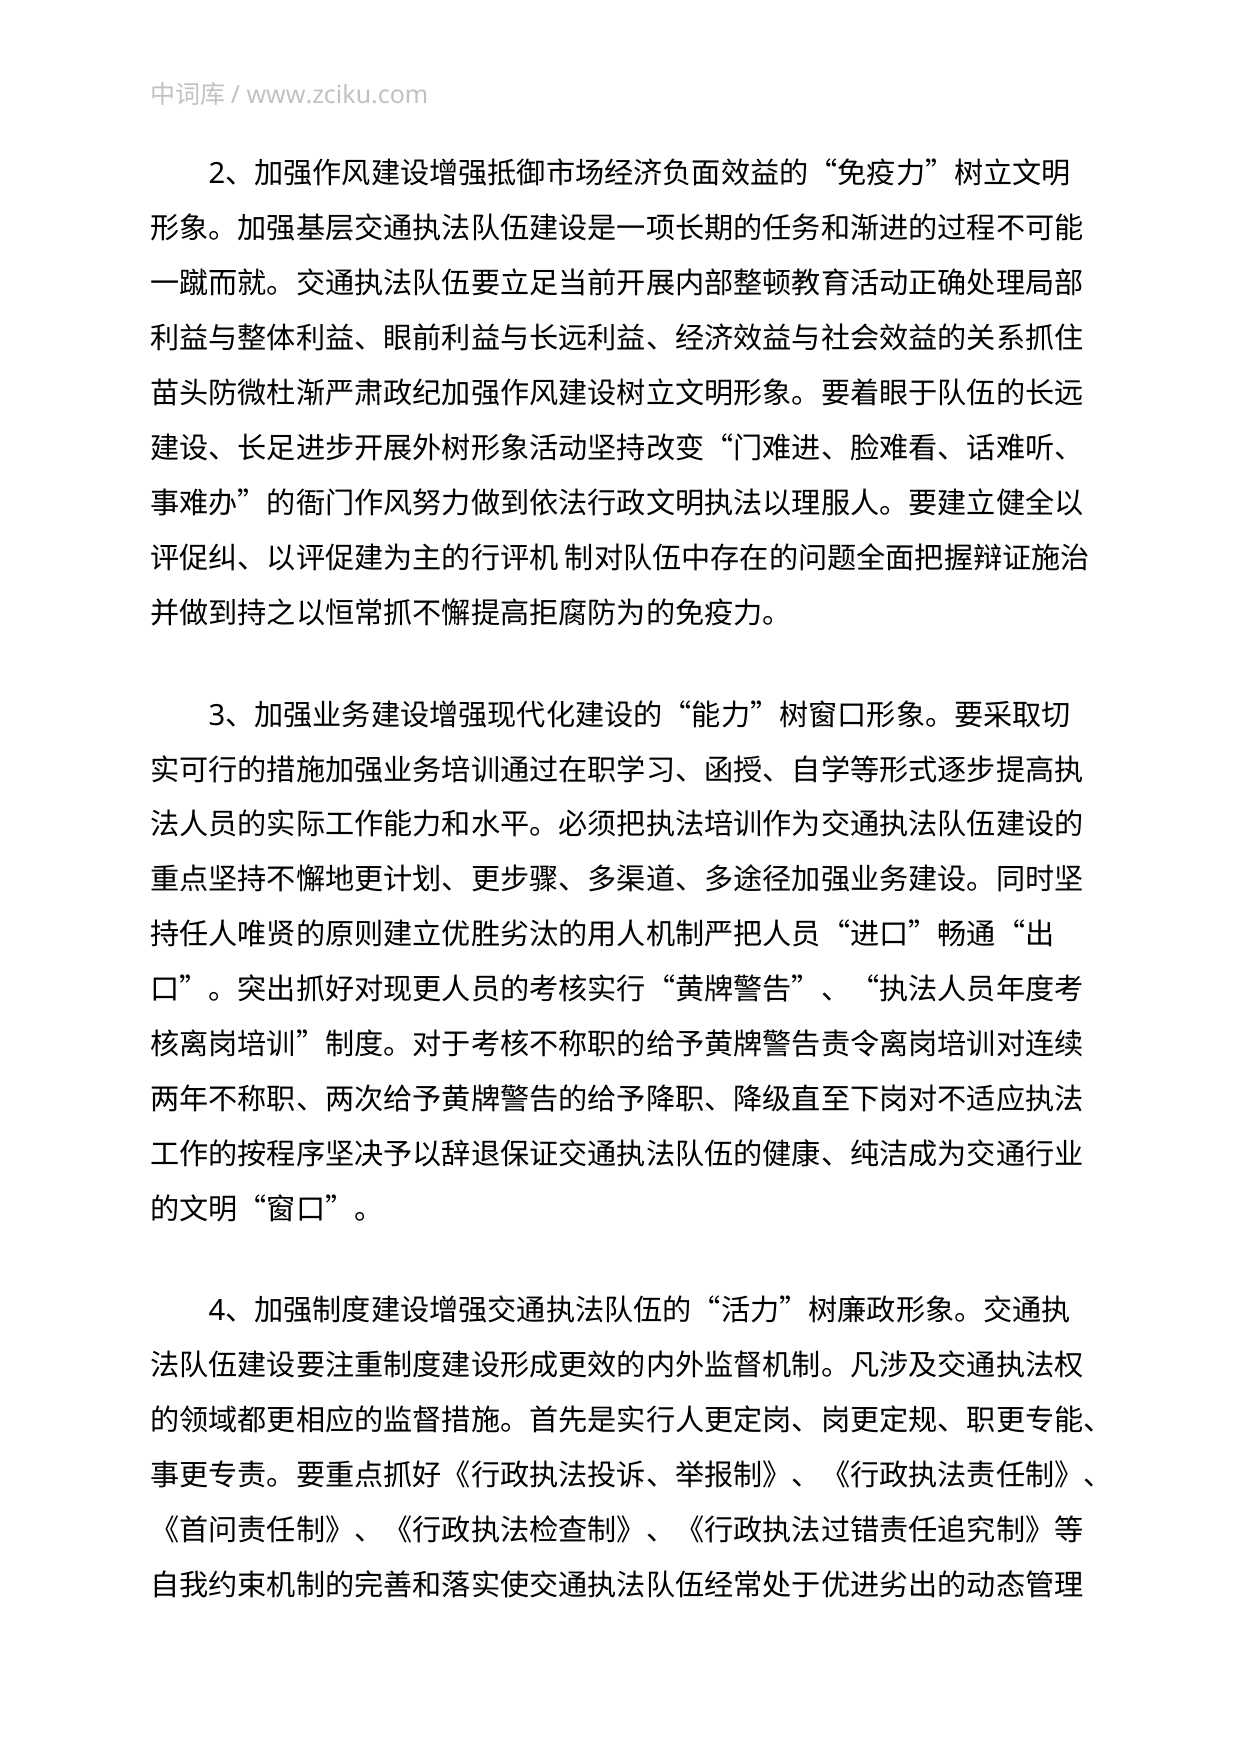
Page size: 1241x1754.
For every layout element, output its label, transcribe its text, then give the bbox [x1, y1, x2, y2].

text 2、加强作风建设增强抵御市场经济负面效益的“免疫力”树立文明形象。加强基层交通执法队伍建设是一项长期的任务和渐进的过程不可能一蹴而就。交通执法队伍要立足当前开展内部整顿教育活动正确处理局部利益与整体利益、眼前利益与长远利益、经济效益与社会效益的关系抓住苗头防微杜渐严肃政纪加强作风建设树立文明形象。要着眼于队伍的长远建设、长足进步开展外树形象活动坚持改变“门难进、脸难看、话难听、事难办”的衙门作风努力做到依法行政文明执法以理服人。要建立健全以评促纠、以评促建为主的行评机 制对队伍中存在的问题全面把握辩证施治并做到持之以恒常抓不懈提高拒腐防为的免疫力。 [150, 150, 1090, 632]
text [150, 1287, 1090, 1604]
text 3、加强业务建设增强现代化建设的“能力”树窗口形象。要采取切实可行的措施加强业务培训通过在职学习、函授、自学等形式逐步提高执法人员的实际工作能力和水平。必须把执法培训作为交通执法队伍建设的重点坚持不懈地更计划、更步骤、多渠道、多途径加强业务建设。同时坚持任人唯贤的原则建立优胜劣汰的用人机制严把人员“进口”畅通“出口”。突出抓好对现更人员的考核实行“黄牌警告”、“执法人员年度考核离岗培训”制度。对于考核不称职的给予黄牌警告责令离岗培训对连续两年不称职、两次给予黄牌警告的给予降职、降级直至下岗对不适应执法工作的按程序坚决予以辞退保证交通执法队伍的健康、纯洁成为交通行业的文明“窗口”。 [150, 691, 1090, 1227]
